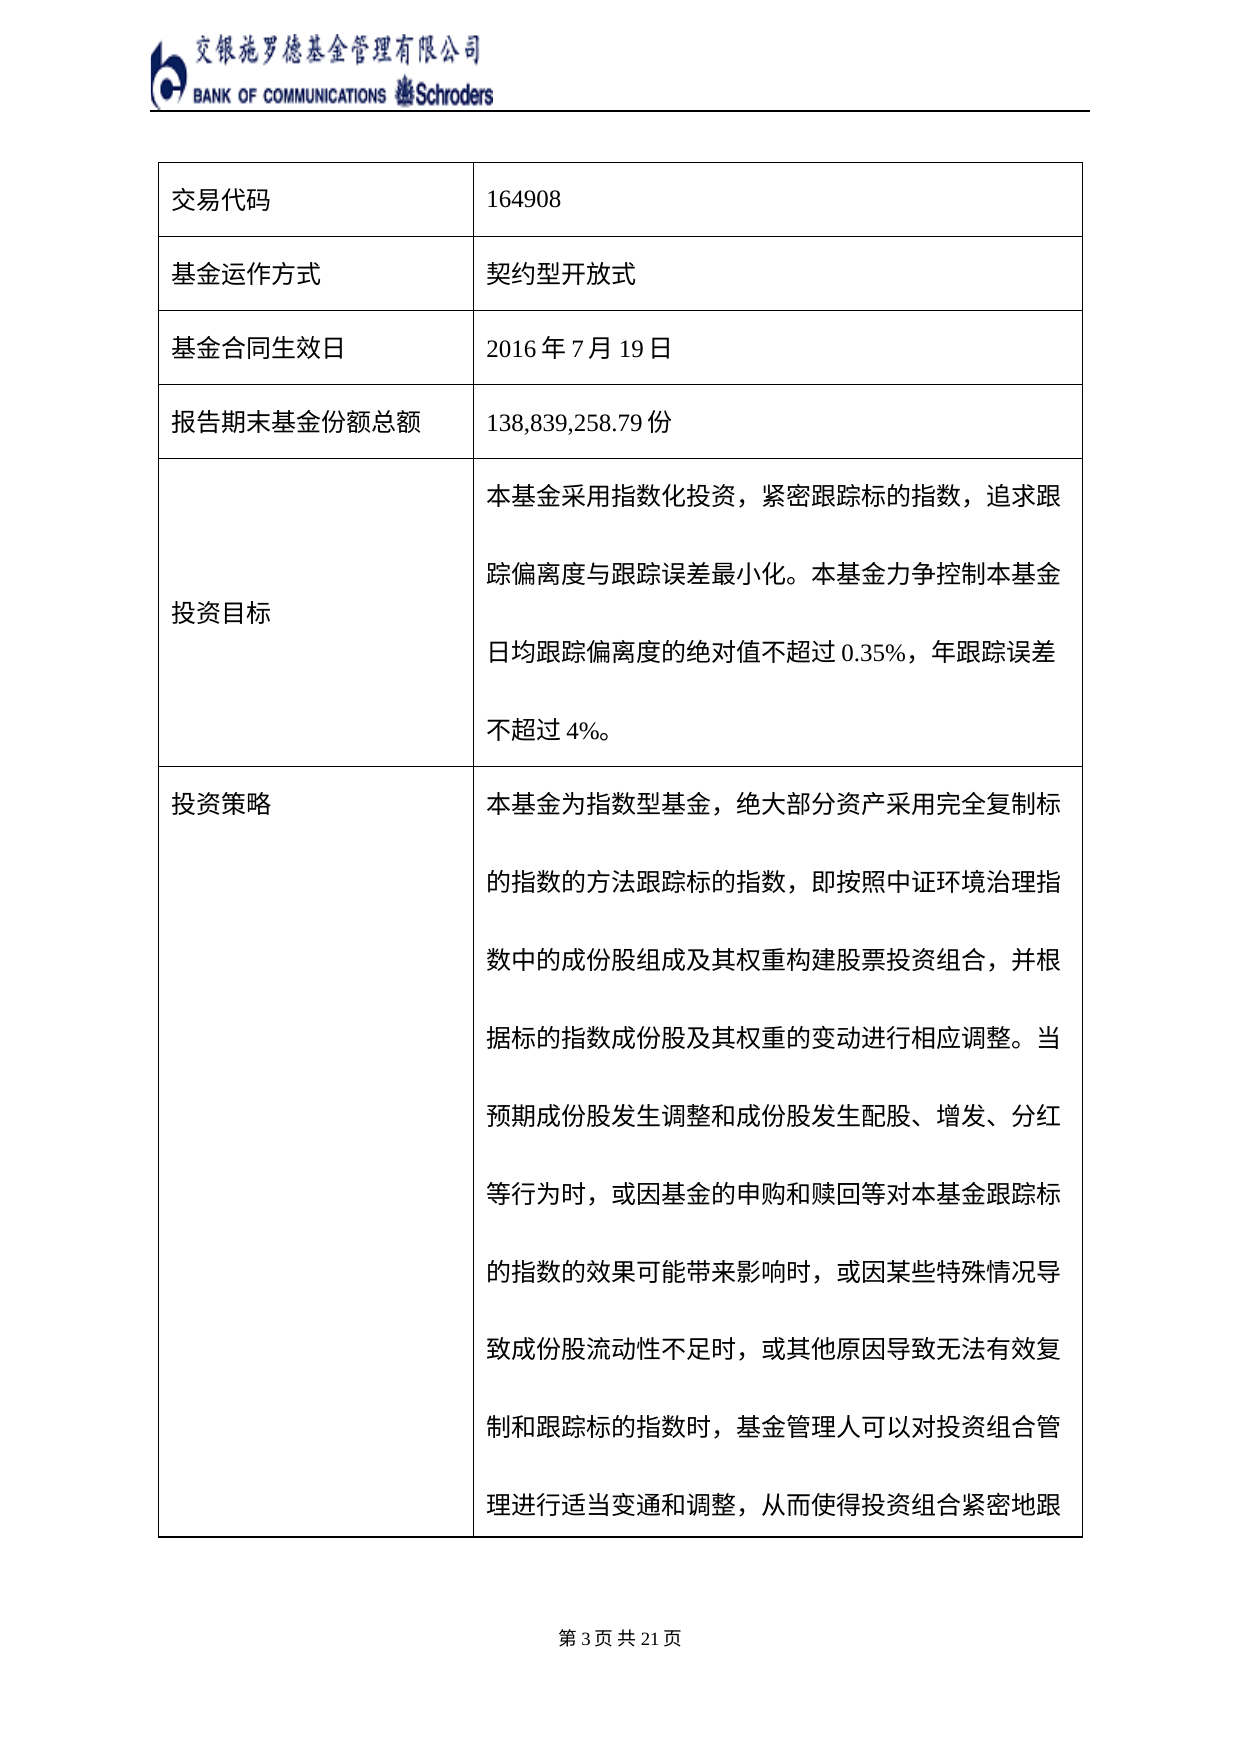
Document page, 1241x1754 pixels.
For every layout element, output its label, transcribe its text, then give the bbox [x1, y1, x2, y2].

table_cell 基金运作方式 [159, 237, 473, 310]
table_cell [474, 767, 1082, 1536]
table_cell 投资目标 [159, 459, 473, 766]
table_cell 投资策略 [159, 767, 473, 1536]
table_cell 138,839,258.79份 [474, 385, 1082, 458]
table_cell 164908 [474, 163, 1082, 236]
table_cell 报告期末基金份额总额 [159, 385, 473, 458]
table_cell 交易代码 [159, 163, 473, 236]
table_cell 契约型开放式 [474, 237, 1082, 310]
table_cell 基金合同生效日 [159, 311, 473, 384]
picture [150, 34, 493, 110]
table_cell 2016年7月19日 [474, 311, 1082, 384]
table_cell 本基金采用指数化投资，紧密跟踪标的指数，追求跟踪偏离度与跟踪误差最小化。本基金力争控制本基金日均跟踪偏离度的绝对值不超过0.35%，年跟踪误差不超过4%。 [474, 459, 1082, 766]
